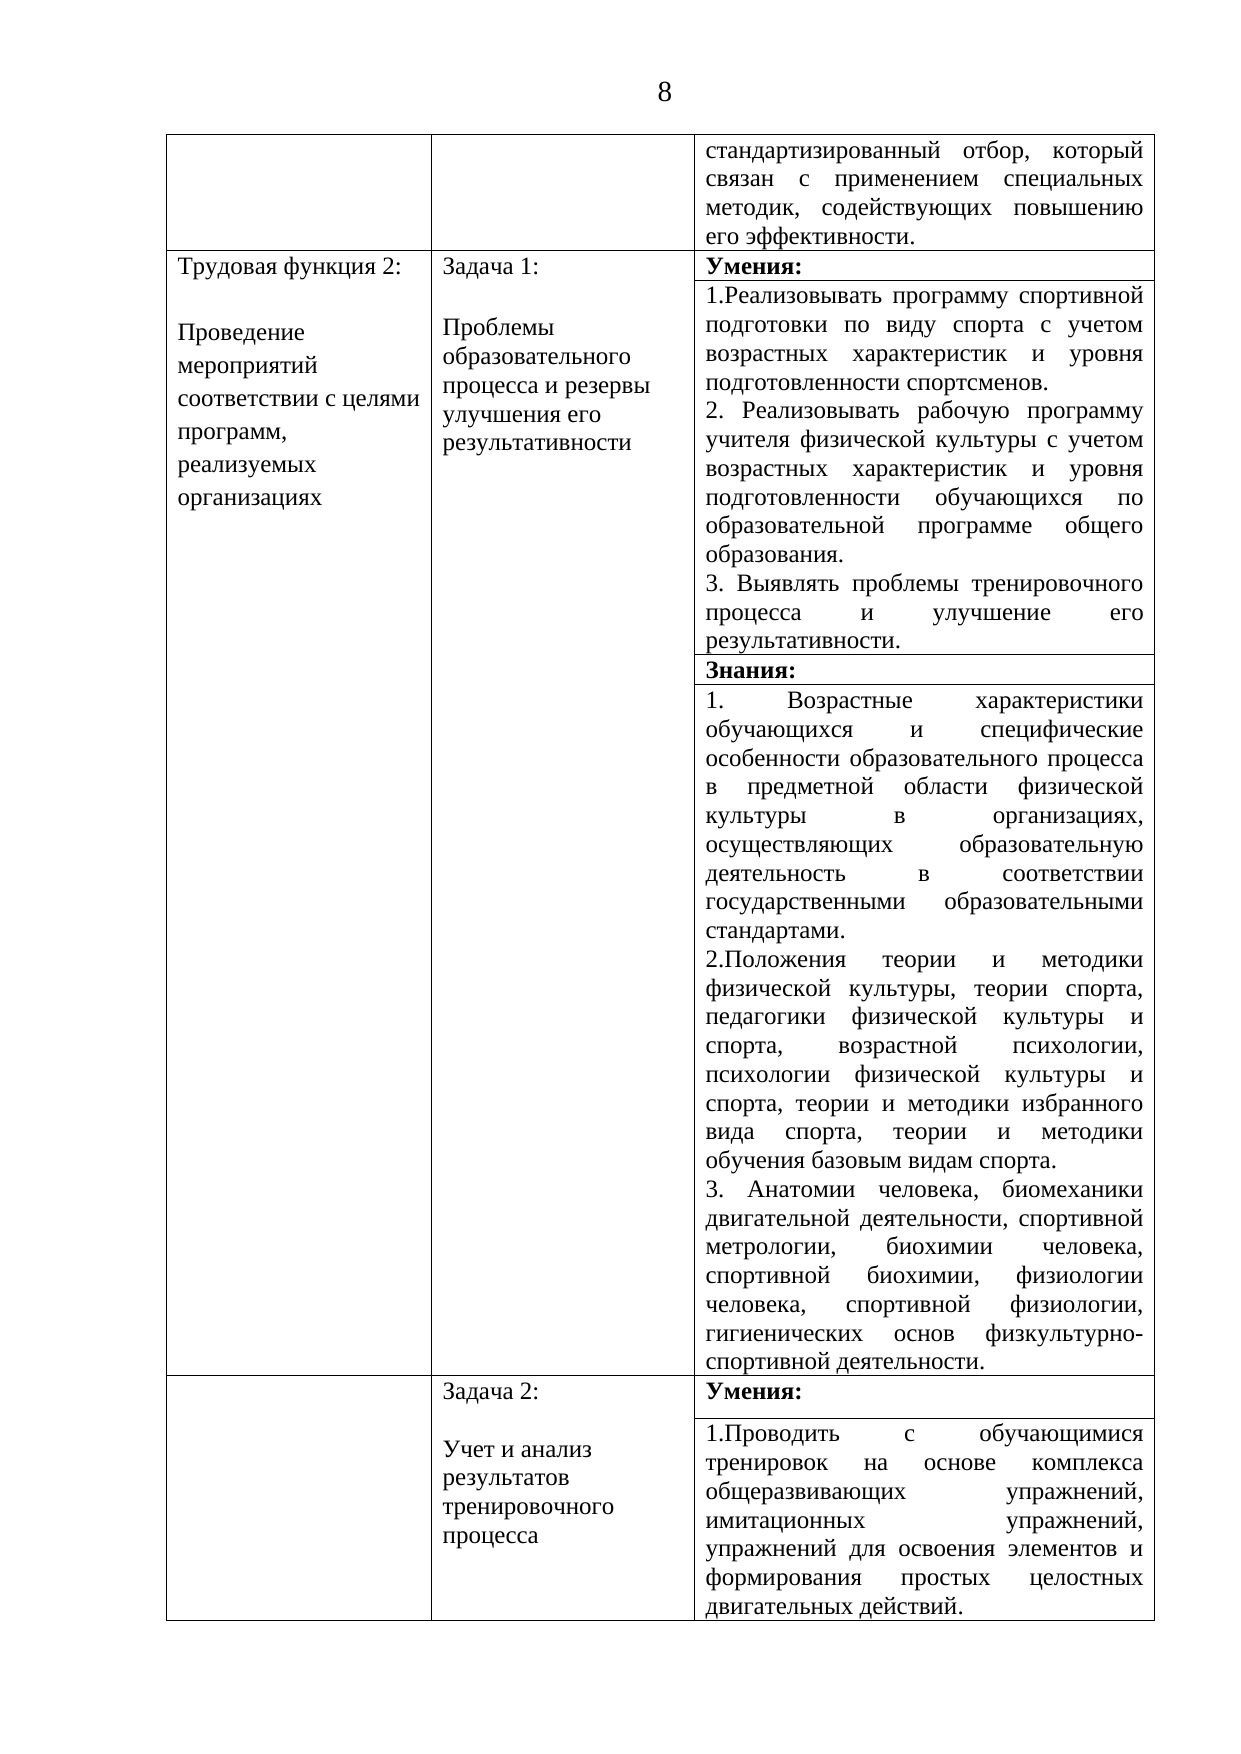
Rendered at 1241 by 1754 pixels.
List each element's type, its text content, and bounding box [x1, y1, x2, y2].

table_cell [695, 135, 1154, 250]
table_cell Трудовая функция 2: Проведение мероприятий соответствии с целями программ, реализуемых организациях [167, 251, 431, 1375]
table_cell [695, 1419, 1154, 1620]
table_cell Умения: [695, 251, 1154, 279]
table_cell 1. Возрастные характеристики обучающихся и специфические особенности образовательного процесса в предметной области физической культуры в организациях, осуществляющих образовательную деятельность в соответствии государственными образовательными стандартами. 2.Положения теории и методики физической культуры, теории спорта, педагогики физической культуры и спорта, возрастной психологии, психологии физической культуры и спорта, теории и методики избранного вида спорта, теории и методики обучения базовым видам спорта. 3. Анатомии человека, биомеханики двигательной деятельности, спортивной метрологии, биохимии человека, спортивной биохимии, физиологии человека, спортивной физиологии, гигиенических основ физкультурно-спортивной деятельности. [695, 685, 1154, 1375]
table_cell [167, 1376, 431, 1620]
table_cell Знания: [695, 655, 1154, 684]
table_cell Задача 1: Проблемы образовательного процесса и резервы улучшения его результативности [432, 251, 694, 1375]
table_cell Задача 2: Учет и анализ результатов тренировочного процесса [432, 1376, 694, 1620]
table_cell Умения: [695, 1376, 1154, 1417]
table_cell 1.Реализовывать программу спортивной подготовки по виду спорта с учетом возрастных характеристик и уровня подготовленности спортсменов. 2. Реализовывать рабочую программу учителя физической культуры с учетом возрастных характеристик и уровня подготовленности обучающихся по образовательной программе общего образования. 3. Выявлять проблемы тренировочного процесса и улучшение его результативности. [695, 281, 1154, 654]
